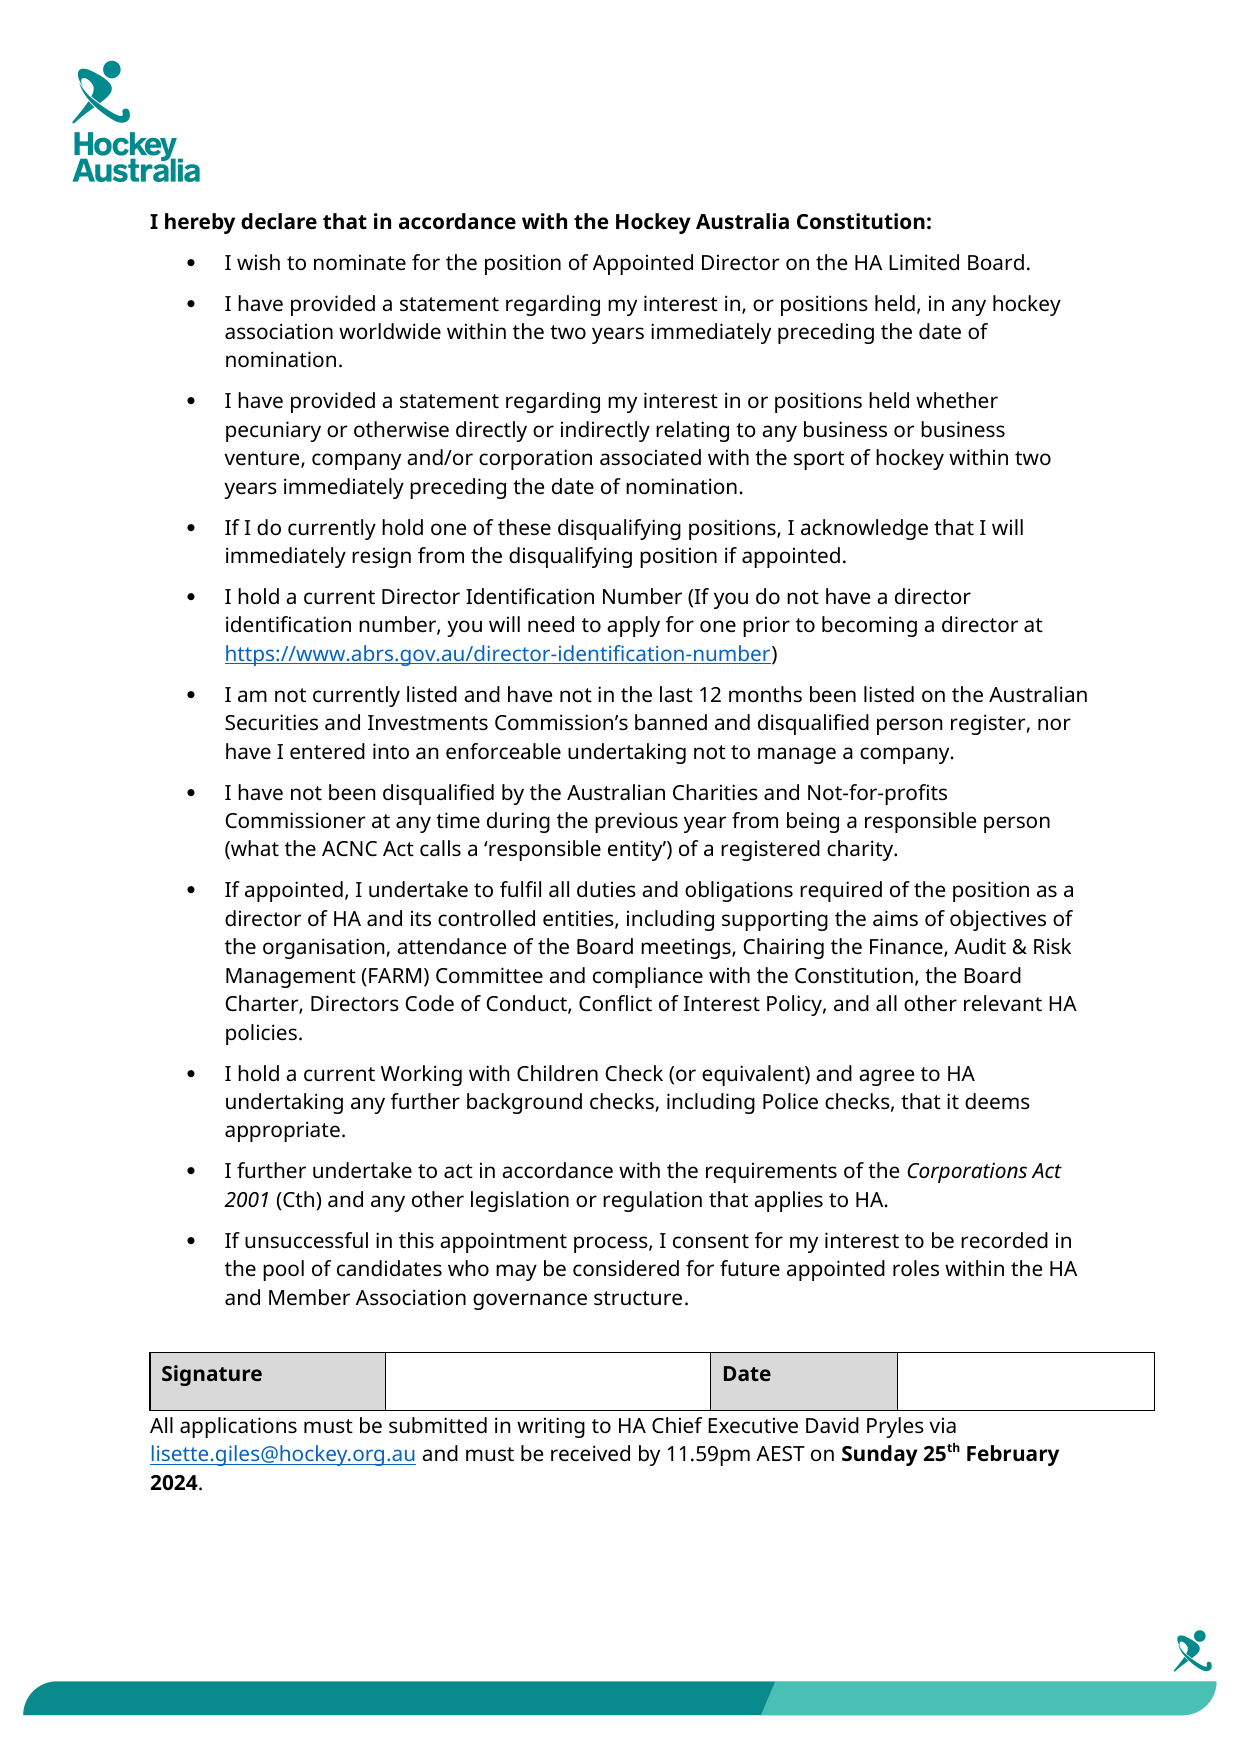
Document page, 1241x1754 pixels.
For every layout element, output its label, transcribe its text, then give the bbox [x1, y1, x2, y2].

list I wish to nominate for the position of Appointed Director on the HA Limited Board. [187, 248, 1090, 276]
table_header [386, 1353, 710, 1410]
list I am not currently listed and have not in the last 12 months been listed on the Australian Securities and Investments Commission’s banned and disqualified person register, nor have I entered into an enforceable undertaking not to manage a company. [187, 680, 1090, 765]
list I further undertake to act in accordance with the requirements of the Corporations Act 2001 (Cth) and any other legislation or regulation that applies to HA. [187, 1156, 1090, 1213]
table_header [898, 1353, 1154, 1410]
list I have not been disqualified by the Australian Charities and Not-for-profits Commissioner at any time during the previous year from being a responsible person (what the ACNC Act calls a ‘responsible entity’) of a registered charity. [187, 778, 1090, 863]
list I have provided a statement regarding my interest in, or positions held, in any hockey association worldwide within the two years immediately preceding the date of nomination. [187, 289, 1090, 374]
table_header Date [711, 1353, 897, 1410]
table_header Signature [151, 1353, 385, 1410]
text All applications must be submitted in writing to HA Chief Executive David Pryles via lisette.giles@hockey.org.au and must be received by 11.59pm AEST on Sunday 25th February 2024. [150, 1411, 1090, 1496]
list If I do currently hold one of these disqualifying positions, I acknowledge that I will immediately resign from the disqualifying position if appointed. [187, 513, 1090, 569]
list I have provided a statement regarding my interest in or positions held whether pecuniary or otherwise directly or indirectly relating to any business or business venture, company and/or corporation associated with the sport of hockey within two years immediately preceding the date of nomination. [187, 386, 1090, 500]
list If unsuccessful in this appointment process, I consent for my interest to be recorded in the pool of candidates who may be considered for future appointed roles within the HA and Member Association governance structure. [187, 1226, 1090, 1311]
list I hold a current Working with Children Check (or equivalent) and agree to HA undertaking any further background checks, including Police checks, that it deems appropriate. [187, 1059, 1090, 1144]
picture [0, 0, 1239, 1740]
text I hereby declare that in accordance with the Hockey Australia Constitution: [150, 207, 1090, 235]
list I hold a current Director Identification Number (If you do not have a director identification number, you will need to apply for one prior to becoming a director at https://www.abrs.gov.au/director-identification-number) [187, 582, 1090, 667]
list If appointed, I undertake to fulfil all duties and obligations required of the position as a director of HA and its controlled entities, including supporting the aims of objectives of the organisation, attendance of the Board meetings, Chairing the Finance, Audit & Risk Management (FARM) Committee and compliance with the Constitution, the Board Charter, Directors Code of Conduct, Conflict of Interest Policy, and all other relevant HA policies. [187, 876, 1090, 1046]
